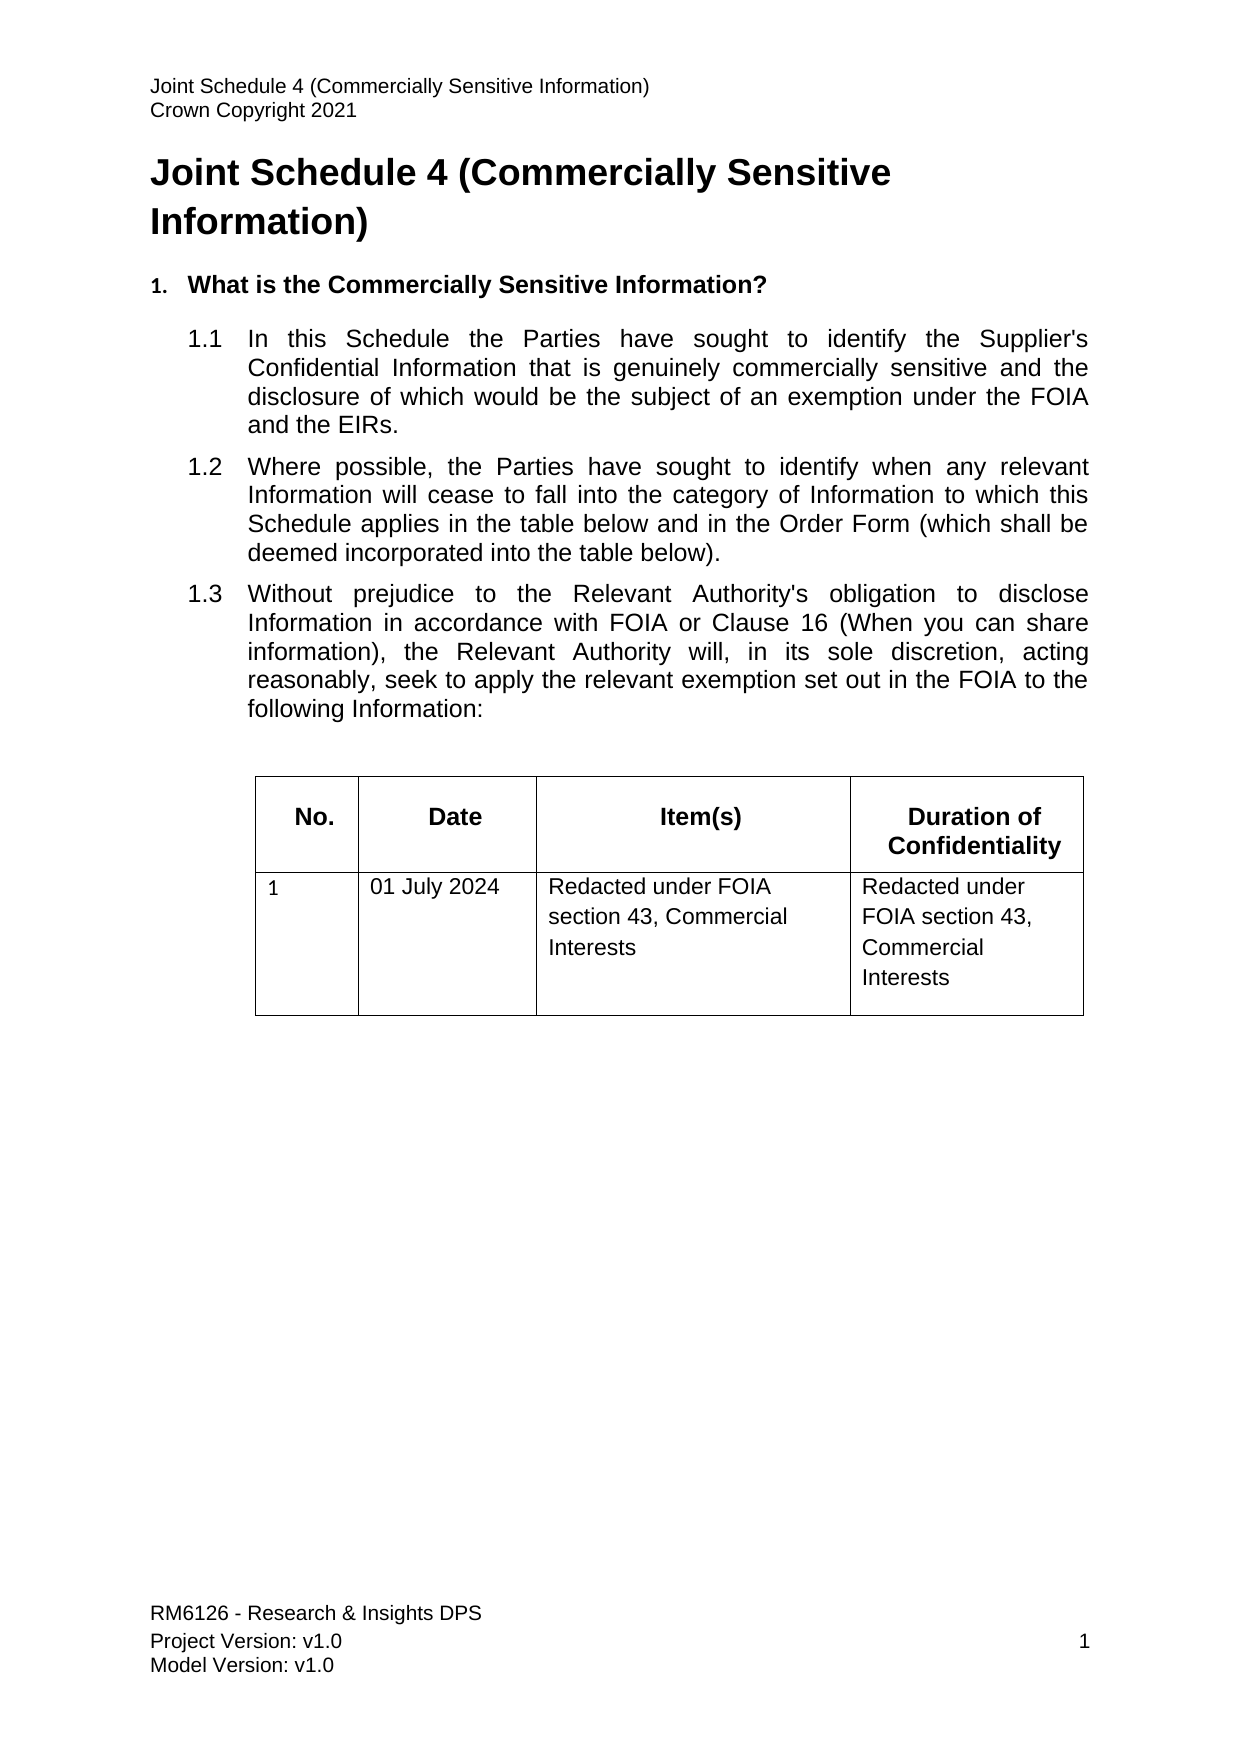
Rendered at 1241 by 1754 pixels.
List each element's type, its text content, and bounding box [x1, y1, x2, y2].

table_header No. [256, 777, 358, 872]
table_cell Redacted under FOIA section 43, Commercial Interests [537, 873, 850, 1015]
subtitle What is the Commercially Sensitive Information? [150, 270, 1090, 299]
table_cell Redacted under FOIA section 43, Commercial Interests [851, 873, 1083, 1015]
text In this Schedule the Parties have sought to identify the Supplier's Confidential Information that is genuinely commercially sensitive and the disclosure of which would be the subject of an exemption under the FOIA and the EIRs. [187, 324, 1090, 439]
text Joint Schedule 4 (Commercially Sensitive Information) [150, 150, 1090, 243]
table_cell 01 July 2024 [359, 873, 536, 1015]
table_header Date [359, 777, 536, 872]
table_header Duration of Confidentiality [851, 777, 1083, 872]
table_header Item(s) [537, 777, 850, 872]
table_cell 1 [256, 873, 358, 1015]
text Where possible, the Parties have sought to identify when any relevant Information will cease to fall into the category of Information to which this Schedule applies in the table below and in the Order Form (which shall be deemed incorporated into the table below). [187, 452, 1090, 567]
text Without prejudice to the Relevant Authority's obligation to disclose Information in accordance with FOIA or Clause 16 (When you can share information), the Relevant Authority will, in its sole discretion, acting reasonably, seek to apply the relevant exemption set out in the FOIA to the following Information: [187, 579, 1090, 723]
